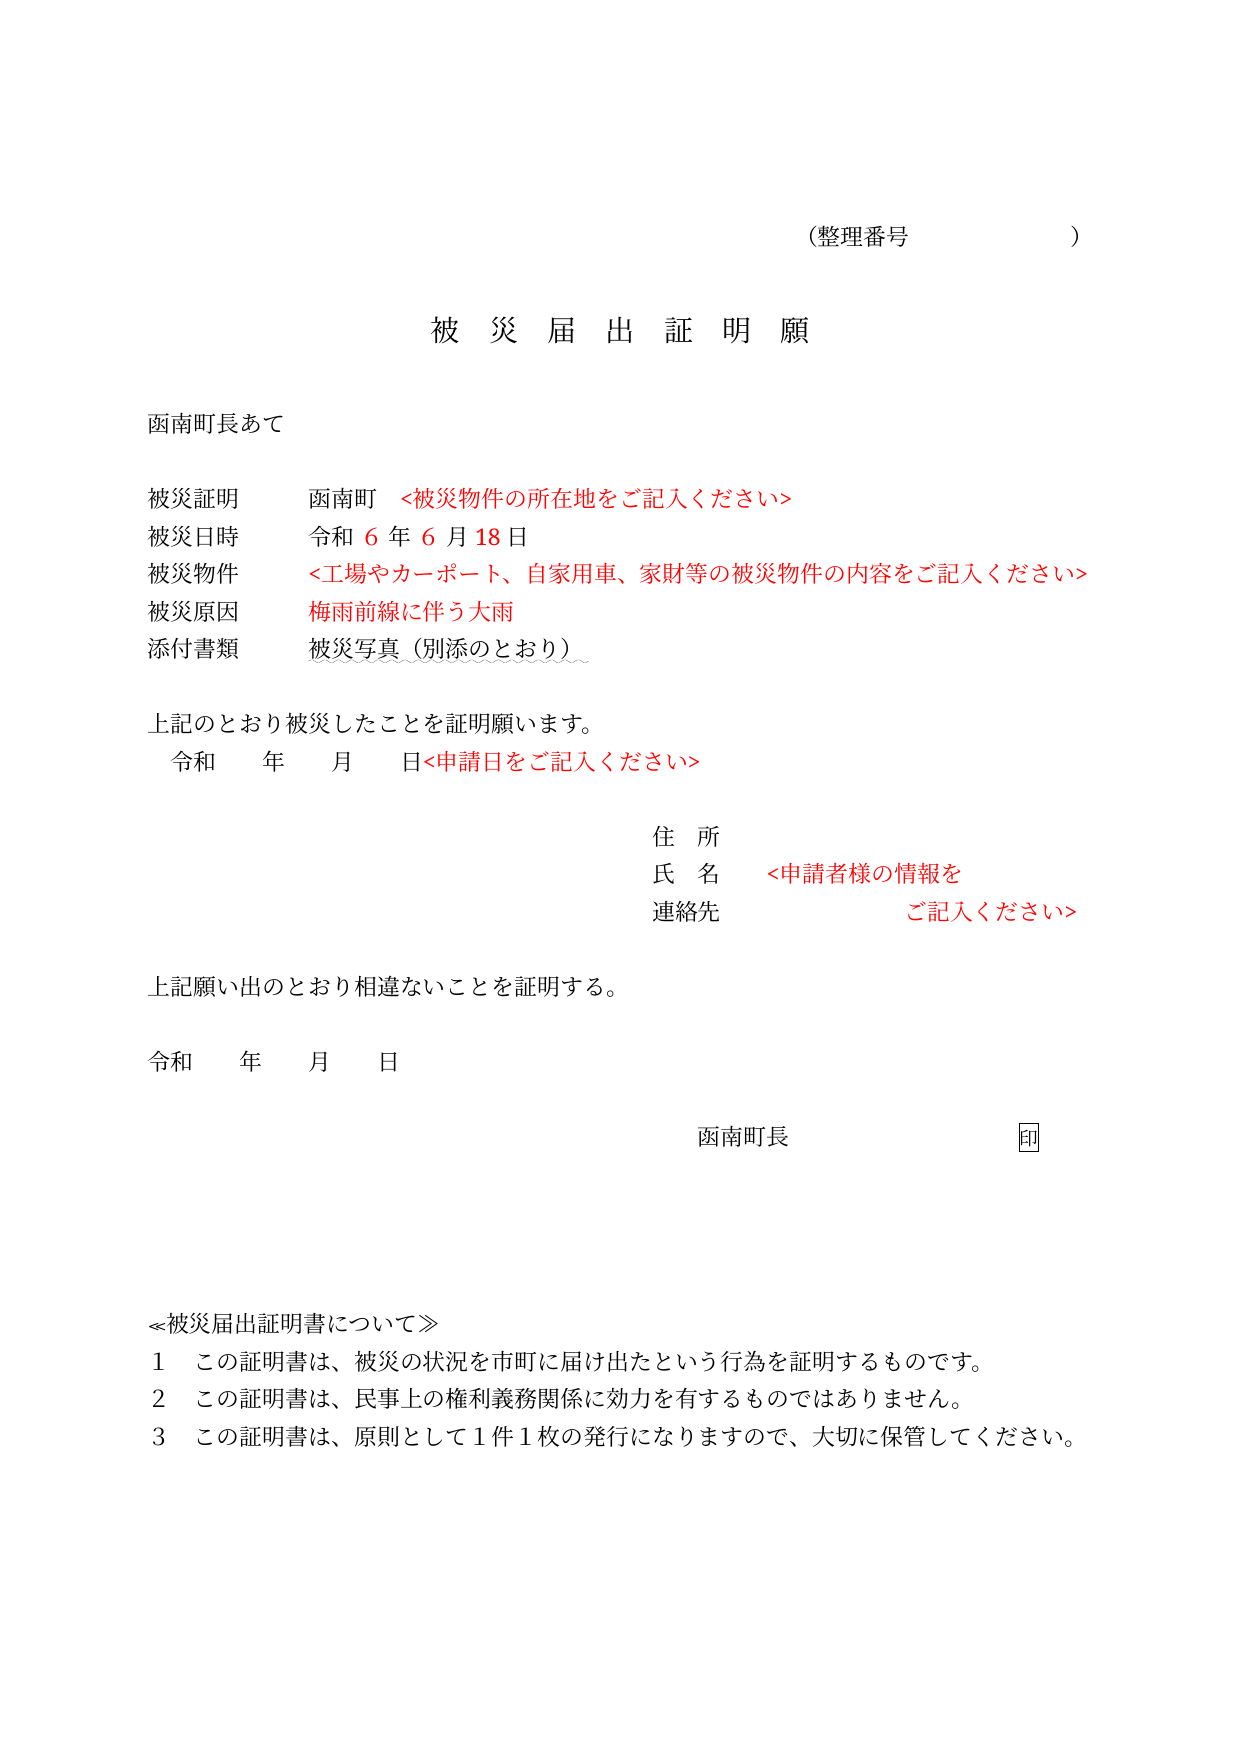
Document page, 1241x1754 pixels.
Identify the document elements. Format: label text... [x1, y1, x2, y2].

text 住 所 [148, 817, 1092, 854]
text （整理番号 ） [148, 217, 1092, 254]
text 令和 年 月 日 [148, 1042, 1092, 1079]
text 被災証明 函南町 <被災物件の所在地をご記入ください> [148, 479, 1092, 517]
text 被災日時 令和 ６ 年 ６ 月 18 日 [148, 517, 1092, 554]
text １ この証明書は、被災の状況を市町に届け出たという行為を証明するものです。 [148, 1342, 1092, 1379]
text 函南町長 印 [148, 1117, 1092, 1154]
text ３ この証明書は、原則として１件１枚の発行になりますので、大切に保管してください。 [148, 1417, 1092, 1454]
text ≪被災届出証明書について≫ [148, 1304, 1092, 1342]
text 被災原因 梅雨前線に伴う大雨 [148, 592, 1092, 629]
text 令和 年 月 日<申請日をご記入ください> [148, 742, 1092, 779]
text 連絡先 ご記入ください> [148, 892, 1092, 929]
text ２ この証明書は、民事上の権利義務関係に効力を有するものではありません。 [148, 1379, 1092, 1417]
text 函南町長あて [148, 404, 1092, 442]
text 上記願い出のとおり相違ないことを証明する。 [148, 967, 1092, 1004]
text 添付書類 被災写真（別添のとおり） [148, 629, 1092, 667]
text 上記のとおり被災したことを証明願います。 [148, 704, 1092, 742]
text 被災物件 <工場やカーポート、自家用車、家財等の被災物件の内容をご記入ください> [148, 554, 1092, 592]
text 被 災 届 出 証 明 願 [148, 292, 1092, 367]
text 氏 名 <申請者様の情報を [148, 854, 1092, 892]
